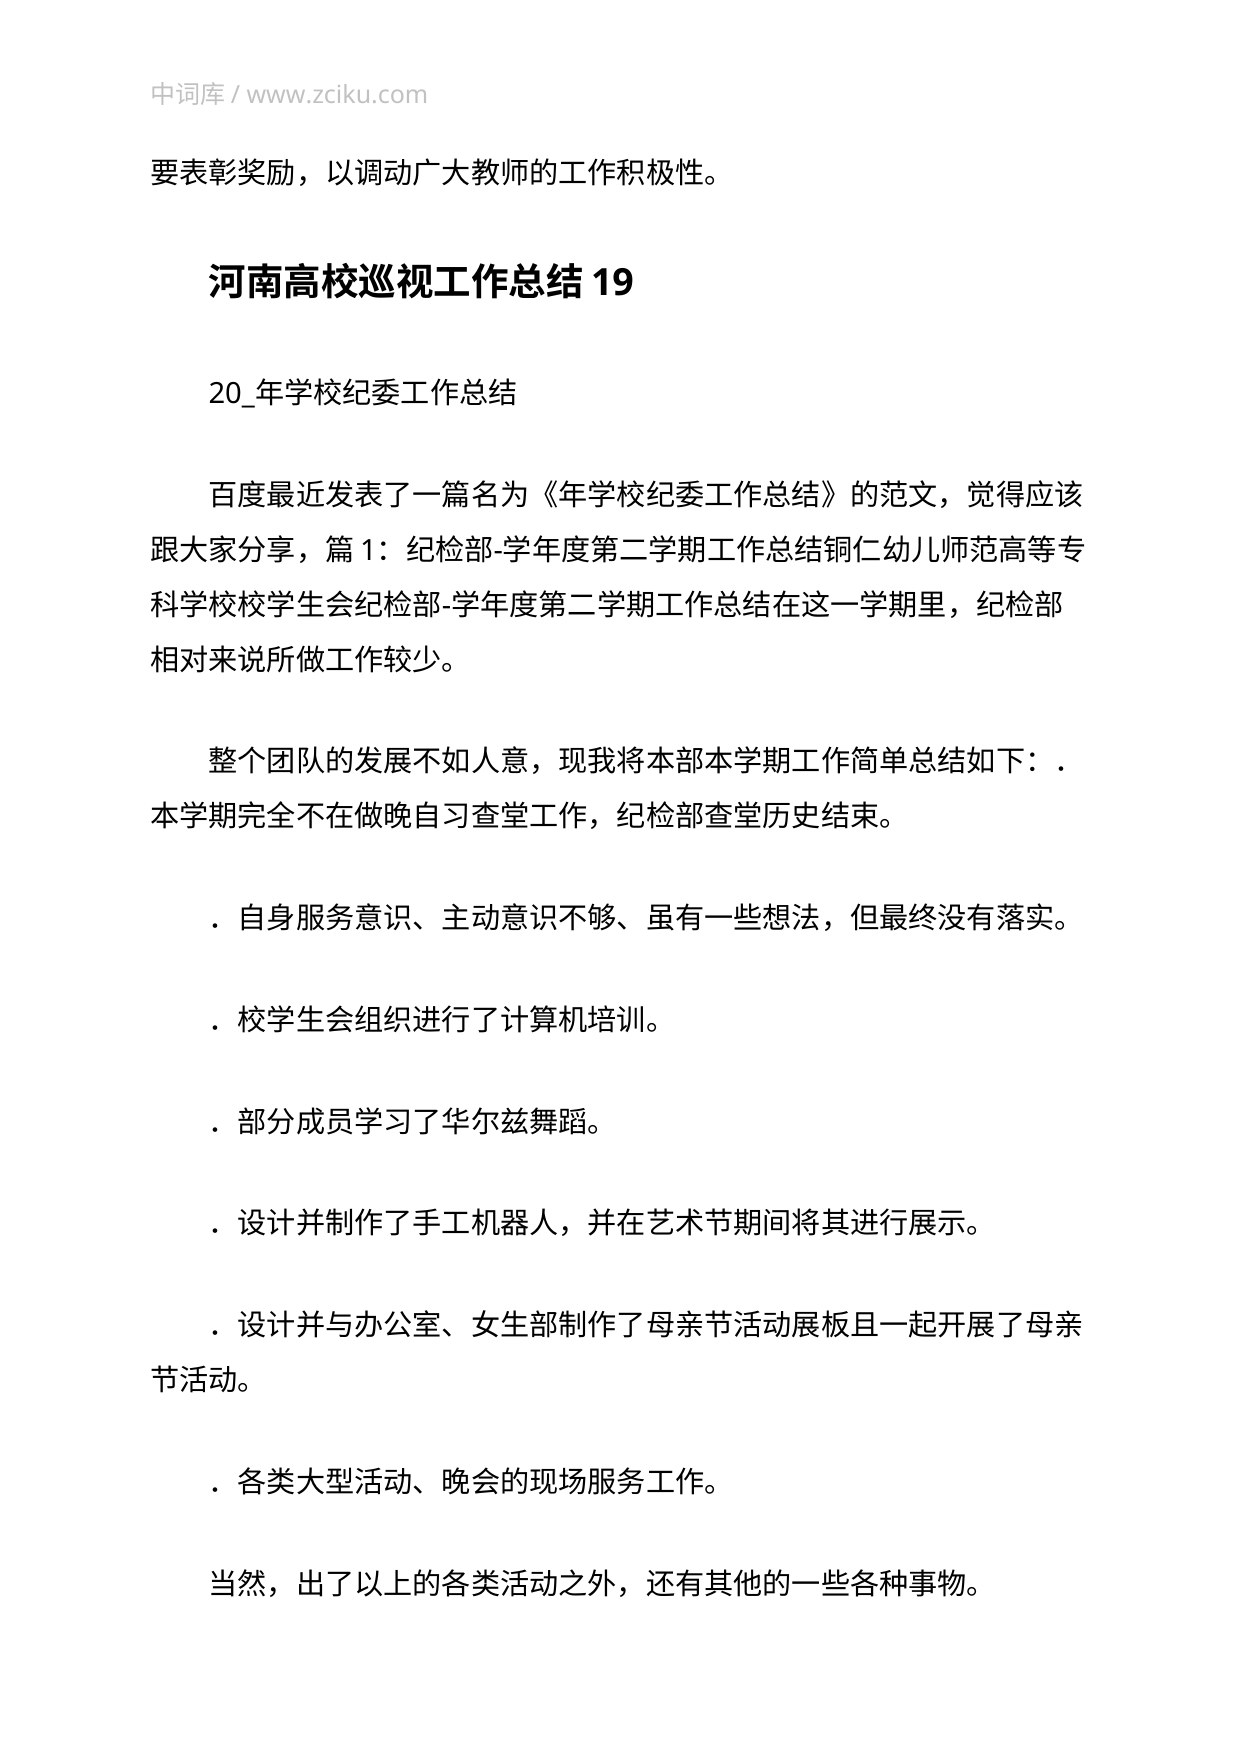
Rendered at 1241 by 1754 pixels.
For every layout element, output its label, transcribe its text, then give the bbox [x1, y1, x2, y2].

text 整个团队的发展不如人意，现我将本部本学期工作简单总结如下：．本学期完全不在做晚自习查堂工作，纪检部查堂历史结束。 [150, 738, 1090, 835]
text 当然，出了以上的各类活动之外，还有其他的一些各种事物。 [150, 1560, 1090, 1602]
text 百度最近发表了一篇名为《年学校纪委工作总结》的范文，觉得应该跟大家分享，篇1：纪检部-学年度第二学期工作总结铜仁幼儿师范高等专科学校校学生会纪检部-学年度第二学期工作总结在这一学期里，纪检部相对来说所做工作较少。 [150, 471, 1090, 678]
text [150, 150, 1090, 192]
text ．部分成员学习了华尔兹舞蹈。 [150, 1098, 1090, 1141]
text ．设计并与办公室、女生部制作了母亲节活动展板且一起开展了母亲节活动。 [150, 1302, 1090, 1399]
text 河南高校巡视工作总结19 [150, 252, 1090, 306]
text ．各类大型活动、晚会的现场服务工作。 [150, 1458, 1090, 1501]
text ．设计并制作了手工机器人，并在艺术节期间将其进行展示。 [150, 1200, 1090, 1242]
text ．自身服务意识、主动意识不够、虽有一些想法，但最终没有落实。 [150, 895, 1090, 937]
text 20_年学校纪委工作总结 [150, 369, 1090, 412]
text ．校学生会组织进行了计算机培训。 [150, 996, 1090, 1039]
